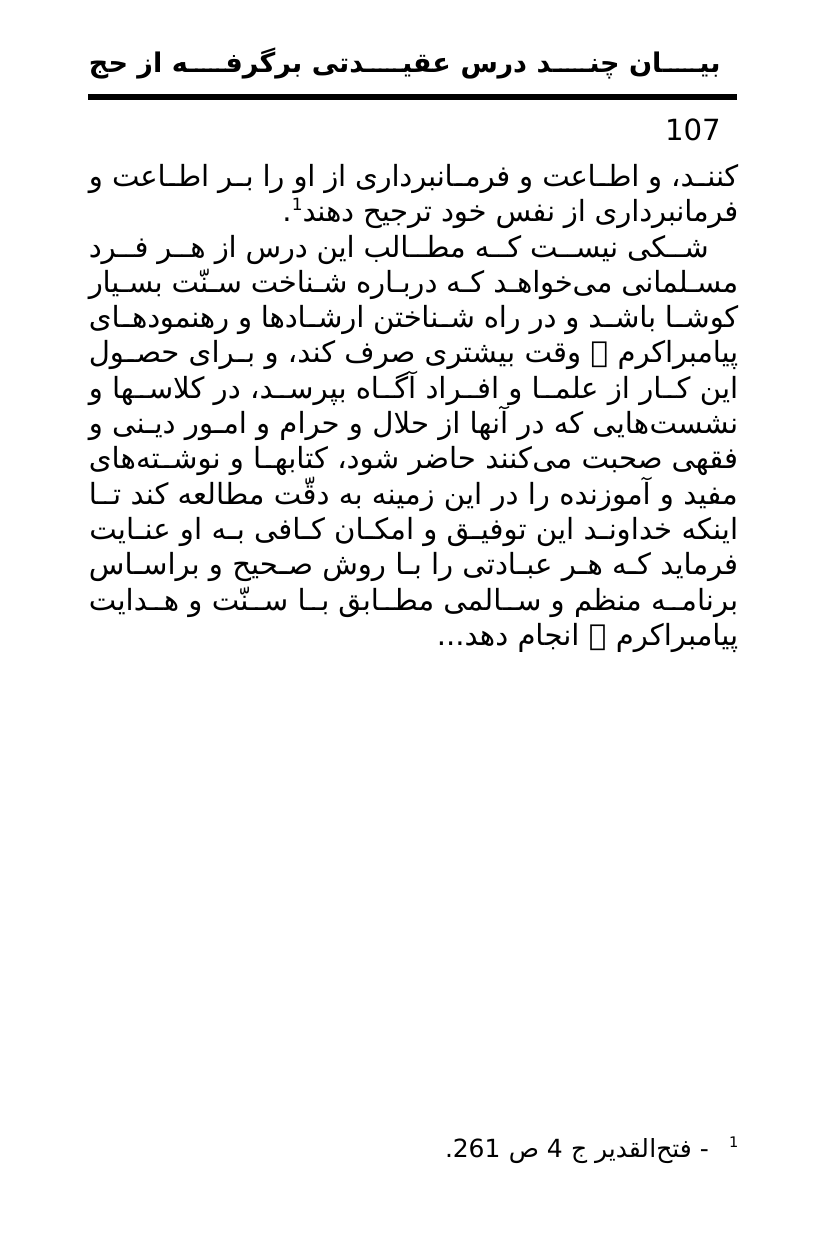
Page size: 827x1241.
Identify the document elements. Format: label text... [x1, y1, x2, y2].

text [89, 159, 738, 228]
text شکی نیست که مطالب این درس از هر فرد مسلمانی می‌خواهد که درباره شناخت سنّت بسیار کوشا باشد و در راه شناختن ارشادها و رهنمودهای پیامبراکرم وقت بیشتری صرف کند، و برای حصول این کار از علما و افراد آگاه بپرسد، در کلاسها و نشست‌هایی که در آنها از حلال و حرام و امور دینی و فقهی صحبت می‌کنند حاضر شود، کتابها و نوشته‌های مفید و آموزنده را در این زمینه به دقّت مطالعه کند تا اینکه خداوند این توفیق و امکان کافی به او عنایت فرماید که هر عبادتی را با روش صحیح و براساس برنامه منظم و سالمی مطابق با سنّت و هدایت پیامبراکرم انجام دهد... [89, 230, 738, 652]
